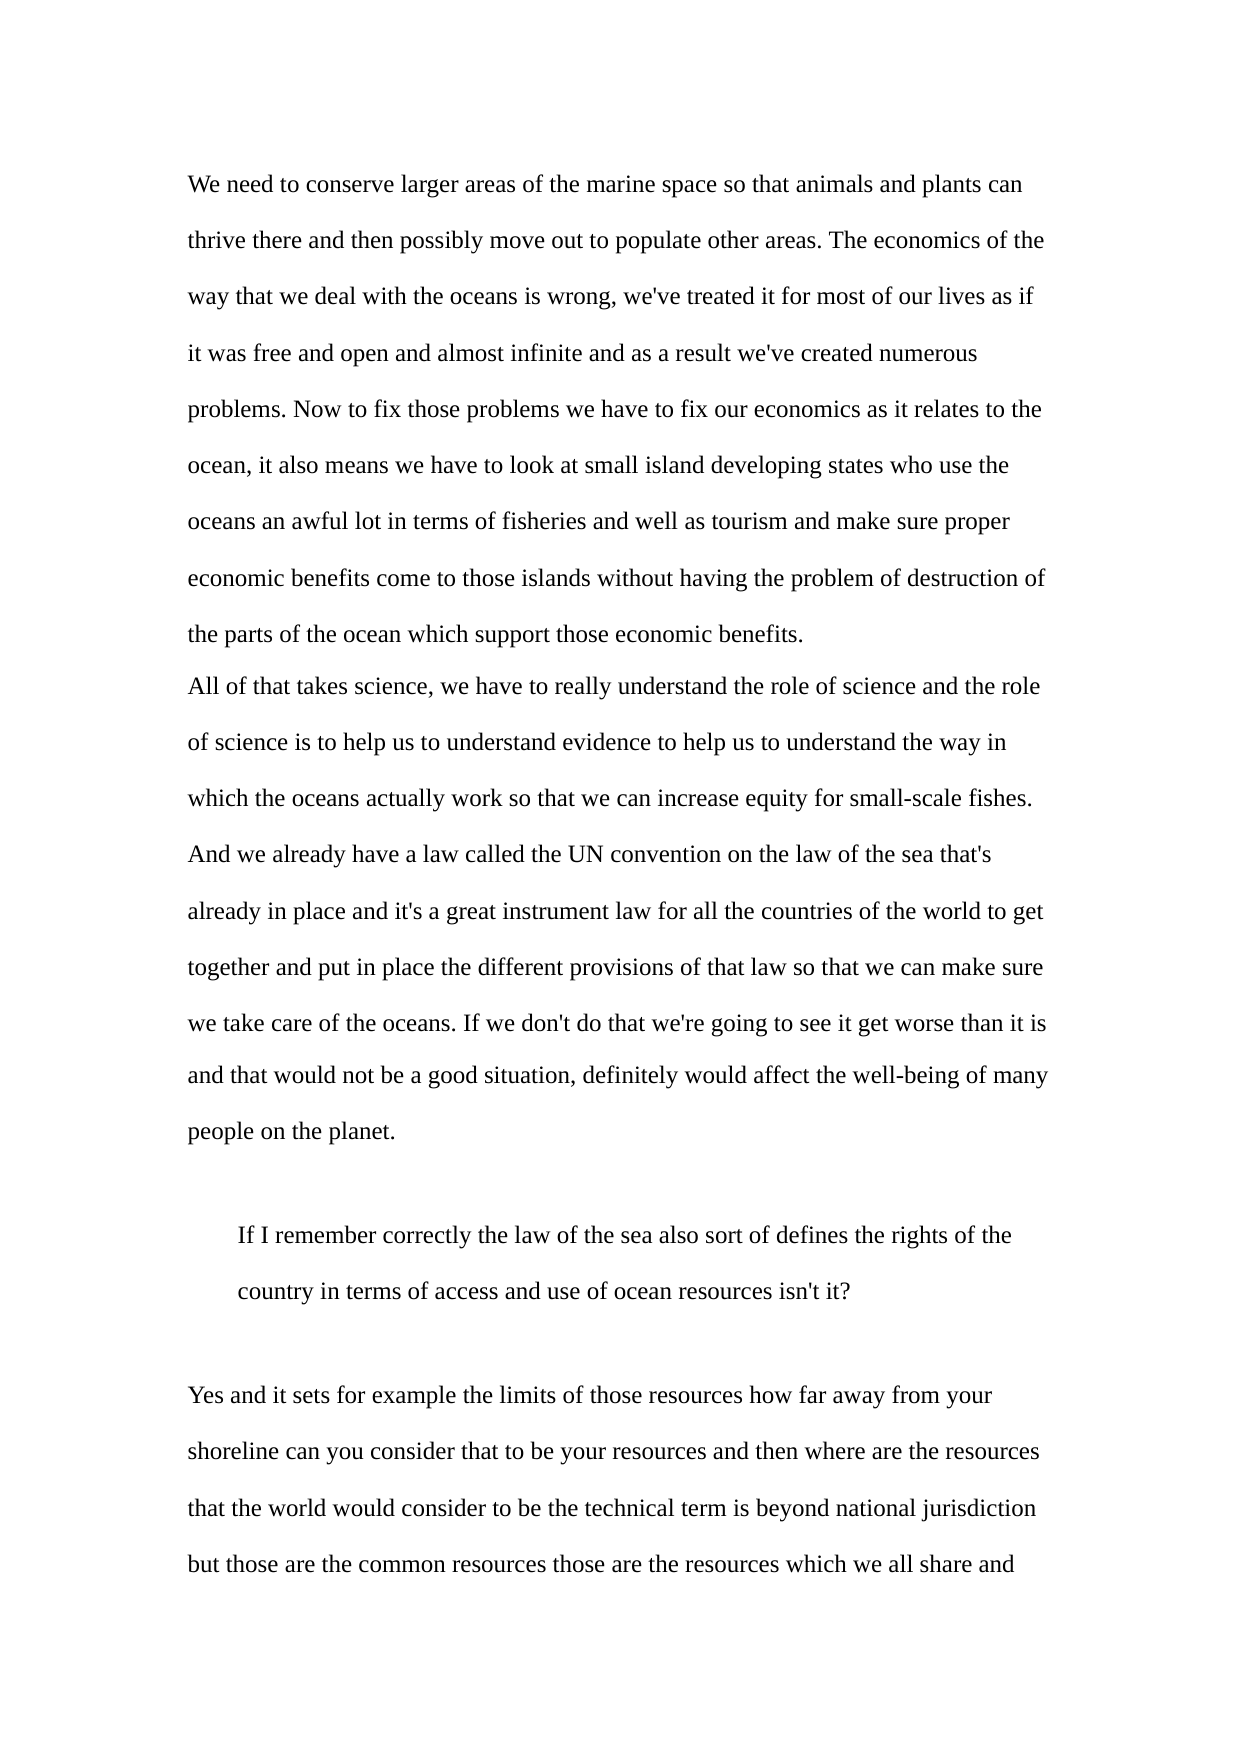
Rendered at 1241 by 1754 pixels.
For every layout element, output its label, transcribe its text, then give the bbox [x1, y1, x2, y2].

text and that would not be a good situation, definitely would affect the well-being of many people on the planet. [187, 1056, 1053, 1149]
text We need to conserve larger areas of the marine space so that animals and plants can thrive there and then possibly move out to populate other areas. The economics of the way that we deal with the oceans is wrong, we've treated it for most of our lives as if it was free and open and almost infinite and as a result we've created numerous problems. Now to fix those problems we have to fix our economics as it relates to the ocean, it also means we have to look at small island developing states who use the oceans an awful lot in terms of fisheries and well as tourism and make sure proper economic benefits come to those islands without having the problem of destruction of the parts of the ocean which support those economic benefits. [187, 164, 1053, 652]
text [187, 1376, 1053, 1582]
text All of that takes science, we have to really understand the role of science and the role of science is to help us to understand evidence to help us to understand the way in which the oceans actually work so that we can increase equity for small-scale fishes. And we already have a law called the UN convention on the law of the sea that's already in place and it's a great instrument law for all the countries of the world to get together and put in place the different provisions of that law so that we can make sure we take care of the oceans. If we don't do that we're going to see it get worse than it is [187, 666, 1053, 1041]
text If I remember correctly the law of the sea also sort of defines the rights of the country in terms of access and use of ocean resources isn't it? [237, 1216, 1053, 1309]
